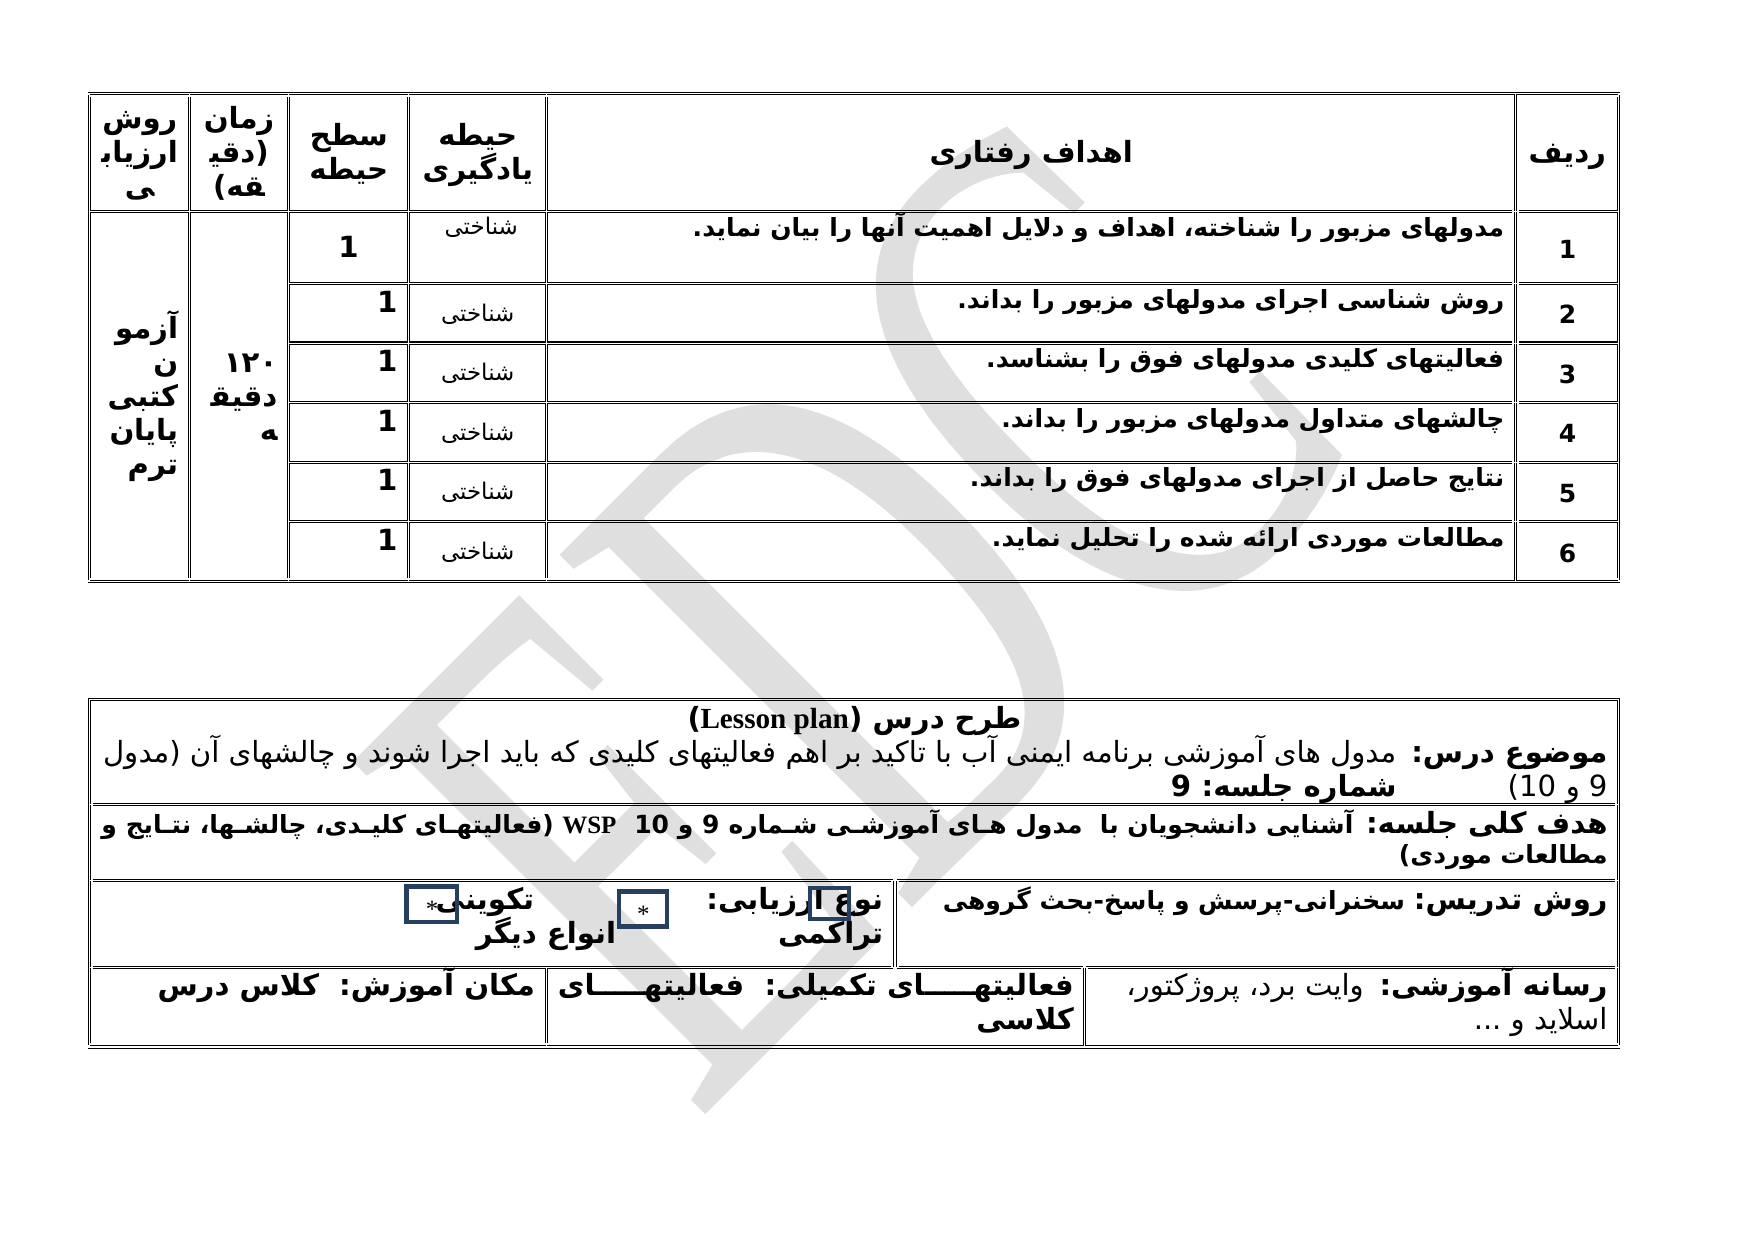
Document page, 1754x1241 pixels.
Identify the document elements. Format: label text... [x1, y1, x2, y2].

table_cell چالشهای متداول مدولهای مزبور را بداند. [547, 401, 1516, 461]
table_cell 1 [290, 345, 407, 401]
table_cell شناختی [410, 404, 545, 461]
table_cell رسانه آموزشی: وایت برد، پروژکتور، اسلاید و ... [1085, 966, 1619, 1045]
table_cell 1 [289, 520, 409, 580]
table_cell روش تدریس: سخنرانی-پرسش و پاسخ-بحث گروهی [895, 879, 1619, 966]
table_cell [1516, 210, 1619, 282]
table_cell شناختی [409, 520, 547, 580]
table_cell 1 [290, 213, 407, 282]
table_cell ۱۲۰ دقیقه [189, 210, 289, 580]
table_cell 1 [290, 404, 407, 461]
table_cell زمان (دقیقه) [189, 93, 289, 210]
table_cell روش شناسی اجرای مدولهای مزبور را بداند. [548, 282, 1514, 341]
table_cell نتایج حاصل از اجرای مدولهای فوق را بداند. [548, 461, 1514, 520]
table_cell [1517, 341, 1617, 401]
table_cell 1 [290, 464, 407, 520]
table_cell روش ارزیابی [90, 95, 189, 210]
table_cell [1517, 282, 1617, 341]
table_cell آزمون کتبی پایان ترم [90, 213, 189, 580]
table_cell هدف کلی جلسه: آشنایی دانشجویان با مدول های آموزشی شماره 9 و 10 WSP (فعالیتهای کلیدی، چالشها، نتایج و مطالعات موردی) [90, 803, 1619, 879]
table_cell مدولهای مزبور را شناخته، اهداف و دلایل اهمیت آنها را بیان نماید. [547, 210, 1516, 282]
table_cell شناختی [410, 213, 545, 282]
table_cell [1516, 401, 1619, 461]
table_cell 1 [290, 285, 407, 341]
table_cell فعالیتهای کلیدی مدولهای فوق را بشناسد. [548, 341, 1514, 401]
table_cell شناختی [410, 285, 545, 341]
table_cell نوع ارزیابی: تکوینی تراکمی انواع دیگر [90, 879, 895, 966]
table_cell اهداف رفتاری [547, 95, 1514, 210]
table_cell ردیف [1517, 93, 1619, 210]
table_cell سطح حیطه [289, 93, 409, 210]
table_cell شناختی [410, 464, 545, 520]
table_cell [1517, 461, 1617, 520]
table_cell فعالیتهای تکمیلی: فعالیتهای کلاسی [547, 966, 1085, 1045]
table_header طرح درس (Lesson plan) موضوع درس: مدول های آموزشی برنامه ایمنی آب با تاکید بر اهم فعالیتهای کلیدی که باید اجرا شوند و چالشهای آن (مدول 9 و 10) شماره جلسه: 9 [91, 701, 1617, 803]
table_cell حیطه یادگیری [409, 93, 547, 210]
table_cell [1516, 520, 1619, 580]
table_cell مکان آموزش: کلاس درس [90, 966, 547, 1045]
table_cell شناختی [410, 345, 545, 401]
table_cell مطالعات موردی ارائه شده را تحلیل نماید. [547, 520, 1516, 580]
